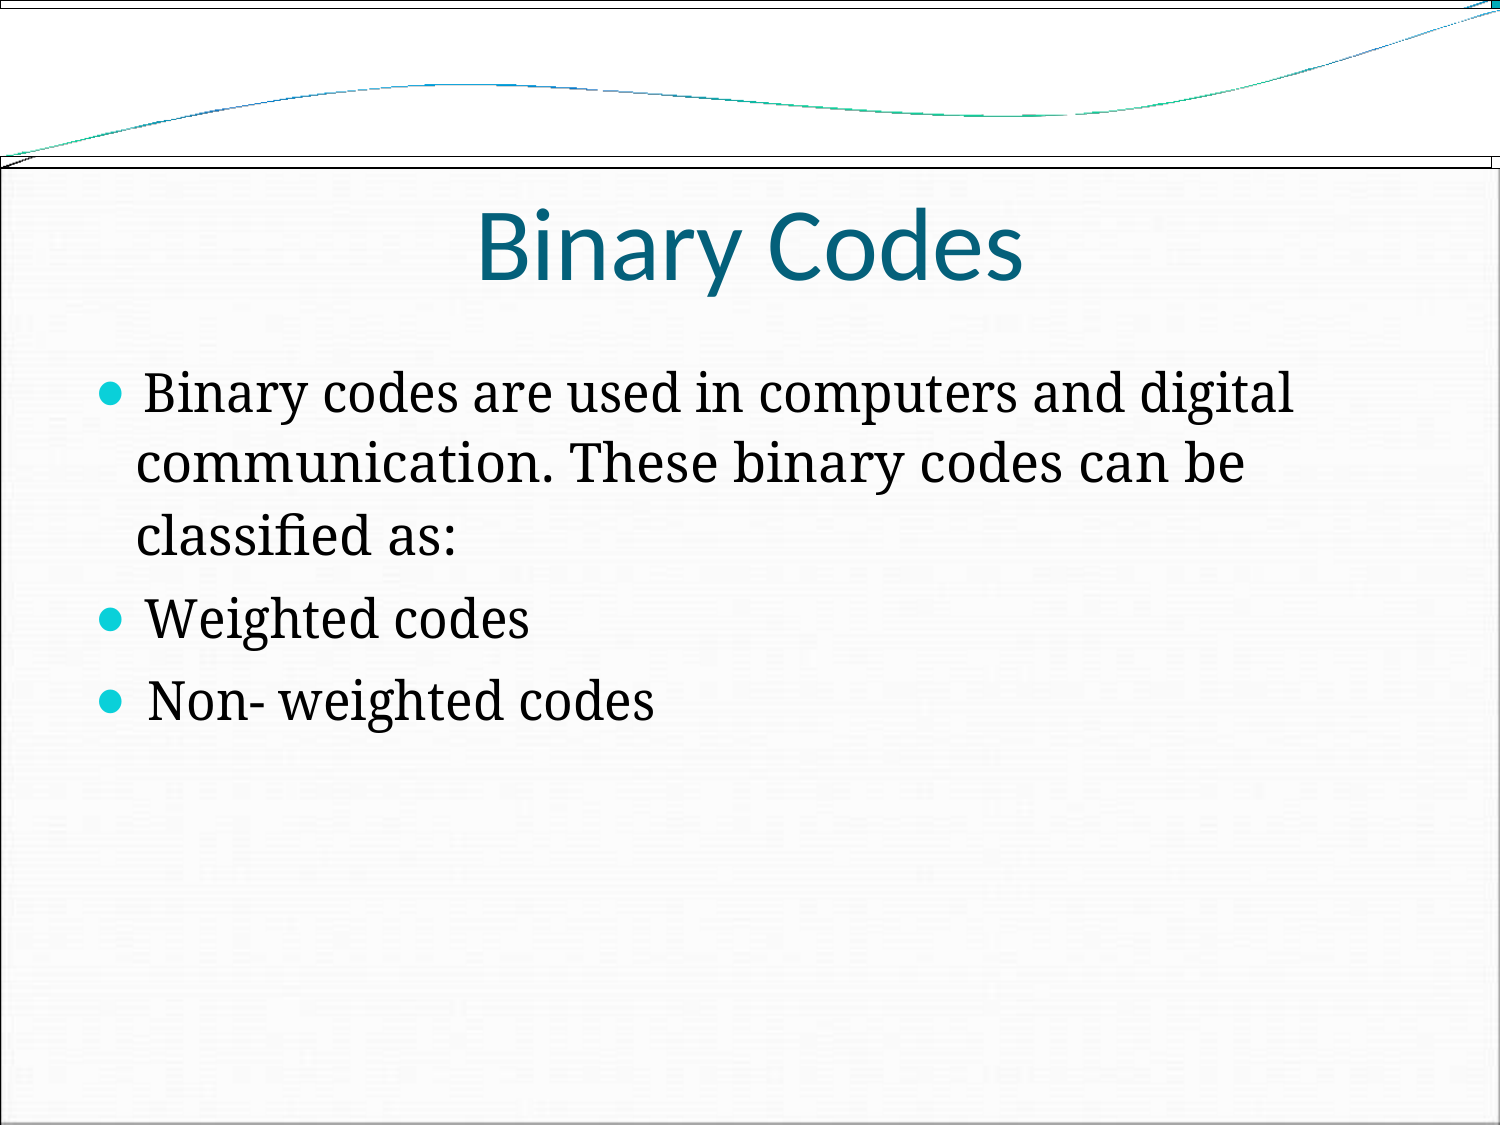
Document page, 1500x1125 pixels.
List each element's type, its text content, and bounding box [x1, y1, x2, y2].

picture [0, 9, 1500, 156]
picture [1, 1, 1482, 8]
text ⚫ Binary codes are used in computers and digital communication. These binary codes can be classified as: [90, 354, 1391, 571]
text ⚫ Weighted codes [90, 580, 1500, 654]
subtitle Binary Codes [72, 187, 1428, 304]
picture [1, 157, 1491, 167]
picture [1492, 157, 1500, 168]
picture [1492, 1, 1500, 8]
picture [1473, 1, 1491, 8]
picture [1, 169, 1500, 1125]
text ⚫ Non- weighted codes [90, 662, 1500, 736]
